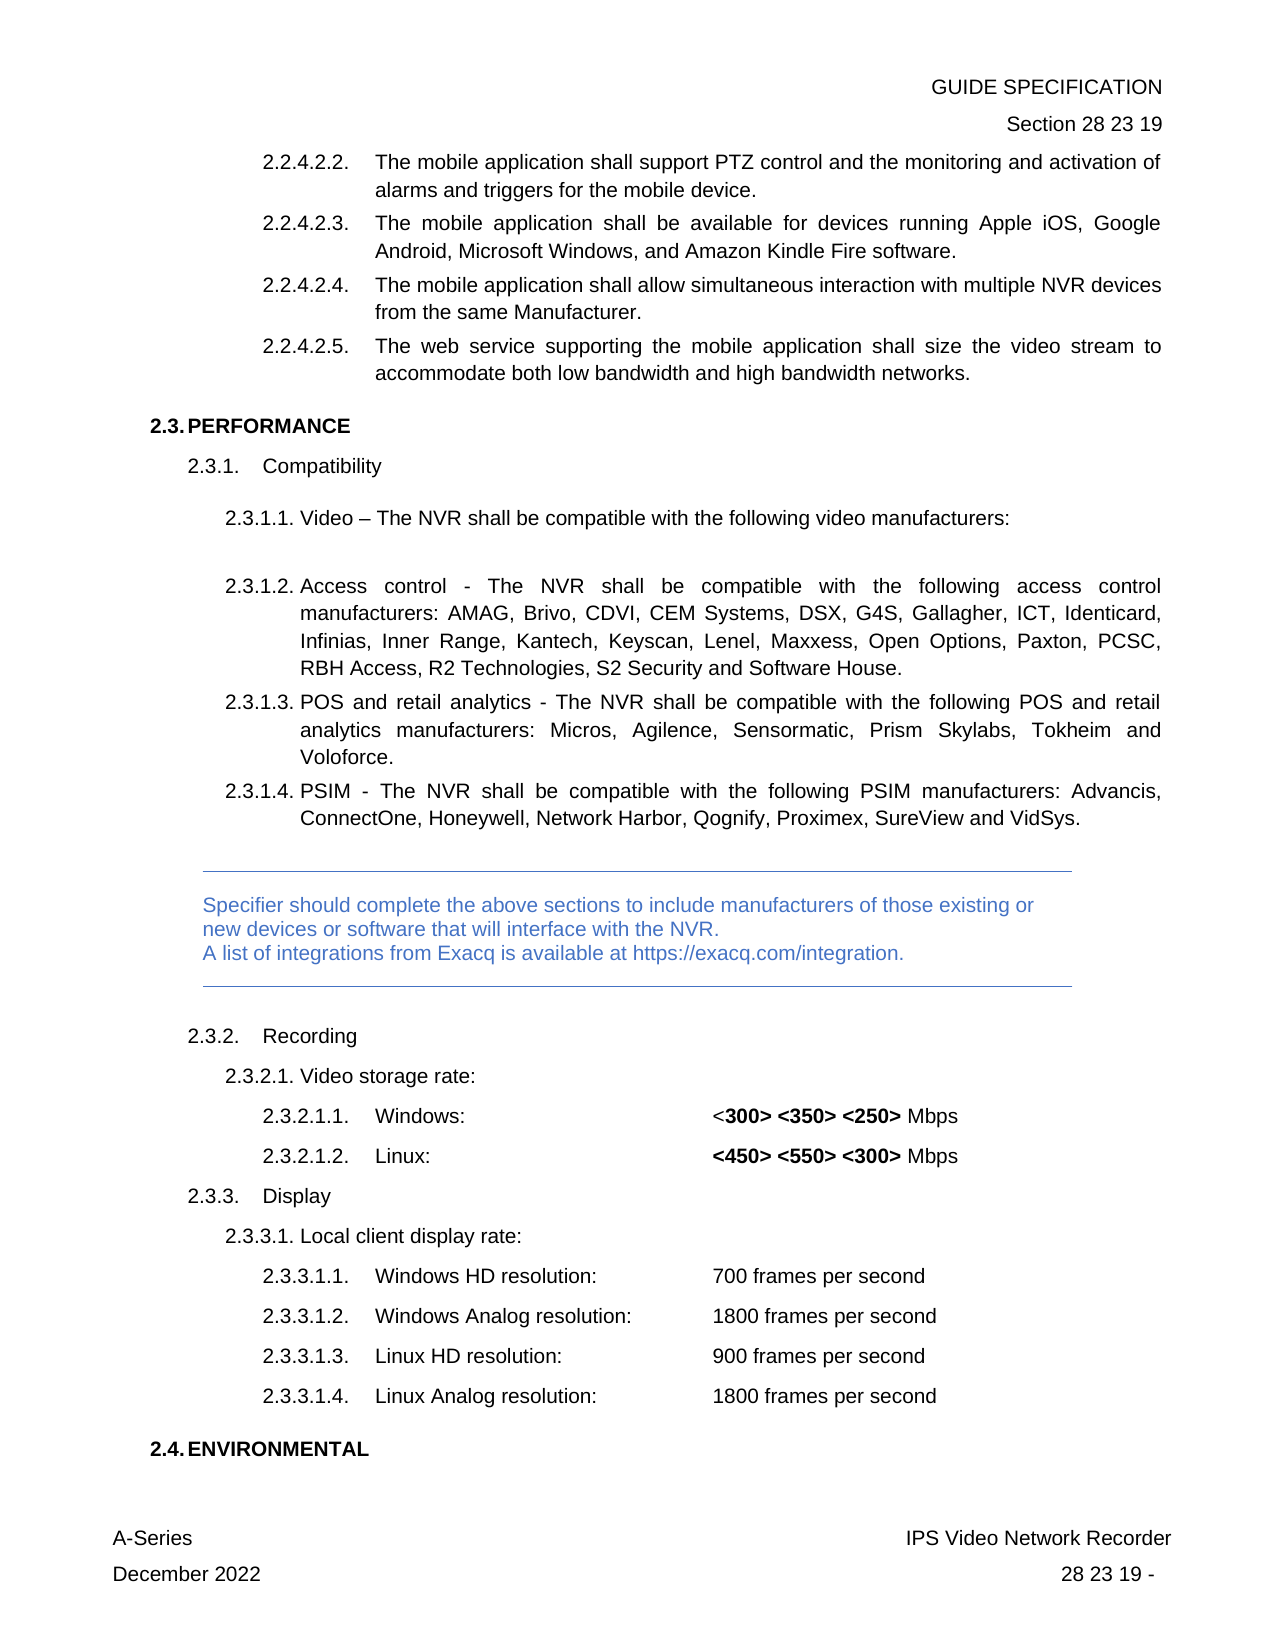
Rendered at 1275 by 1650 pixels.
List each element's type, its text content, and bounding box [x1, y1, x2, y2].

list PERFORMANCE [150, 414, 1162, 438]
list The mobile application shall support PTZ control and the monitoring and activation of alarms and triggers for the mobile device. [262, 150, 1162, 201]
list Video – The NVR shall be compatible with the following video manufacturers: [225, 506, 1162, 530]
list Compatibility [187, 454, 1162, 478]
list Windows: <300> <350> <250> Mbps [262, 1104, 1162, 1128]
list PSIM - The NVR shall be compatible with the following PSIM manufacturers: Advancis, ConnectOne, Honeywell, Network Harbor, Qognify, Proximex, SureView and VidSys. [225, 779, 1162, 830]
list Local client display rate: [225, 1224, 1162, 1248]
list ENVIRONMENTAL [150, 1437, 1162, 1461]
list Linux: <450> <550> <300> Mbps [262, 1144, 1162, 1168]
list Access control - The NVR shall be compatible with the following access control manufacturers: AMAG, Brivo, CDVI, CEM Systems, DSX, G4S, Gallagher, ICT, Identicard, Infinias, Inner Range, Kantech, Keyscan, Lenel, Maxxess, Open Options, Paxton, PCSC, RBH Access, R2 Technologies, S2 Security and Software House. [225, 574, 1162, 680]
list Recording [187, 1024, 1162, 1048]
list Linux Analog resolution: 1800 frames per second [262, 1384, 1162, 1408]
list Video storage rate: [225, 1064, 1162, 1088]
list Windows HD resolution: 700 frames per second [262, 1264, 1162, 1288]
list Display [187, 1184, 1162, 1208]
list Windows Analog resolution: 1800 frames per second [262, 1304, 1162, 1328]
list POS and retail analytics - The NVR shall be compatible with the following POS and retail analytics manufacturers: Micros, Agilence, Sensormatic, Prism Skylabs, Tokheim and Voloforce. [225, 690, 1162, 769]
list The mobile application shall allow simultaneous interaction with multiple NVR devices from the same Manufacturer. [262, 272, 1162, 324]
list The web service supporting the mobile application shall size the video stream to accommodate both low bandwidth and high bandwidth networks. [262, 334, 1162, 385]
list Linux HD resolution: 900 frames per second [262, 1344, 1162, 1368]
text Specifier should complete the above sections to include manufacturers of those existing or new devices or software that will interface with the NVR. A list of integrations from Exacq is available at https://exacq.com/integration. [202, 872, 1072, 987]
list The mobile application shall be available for devices running Apple iOS, Google Android, Microsoft Windows, and Amazon Kindle Fire software. [262, 211, 1162, 263]
